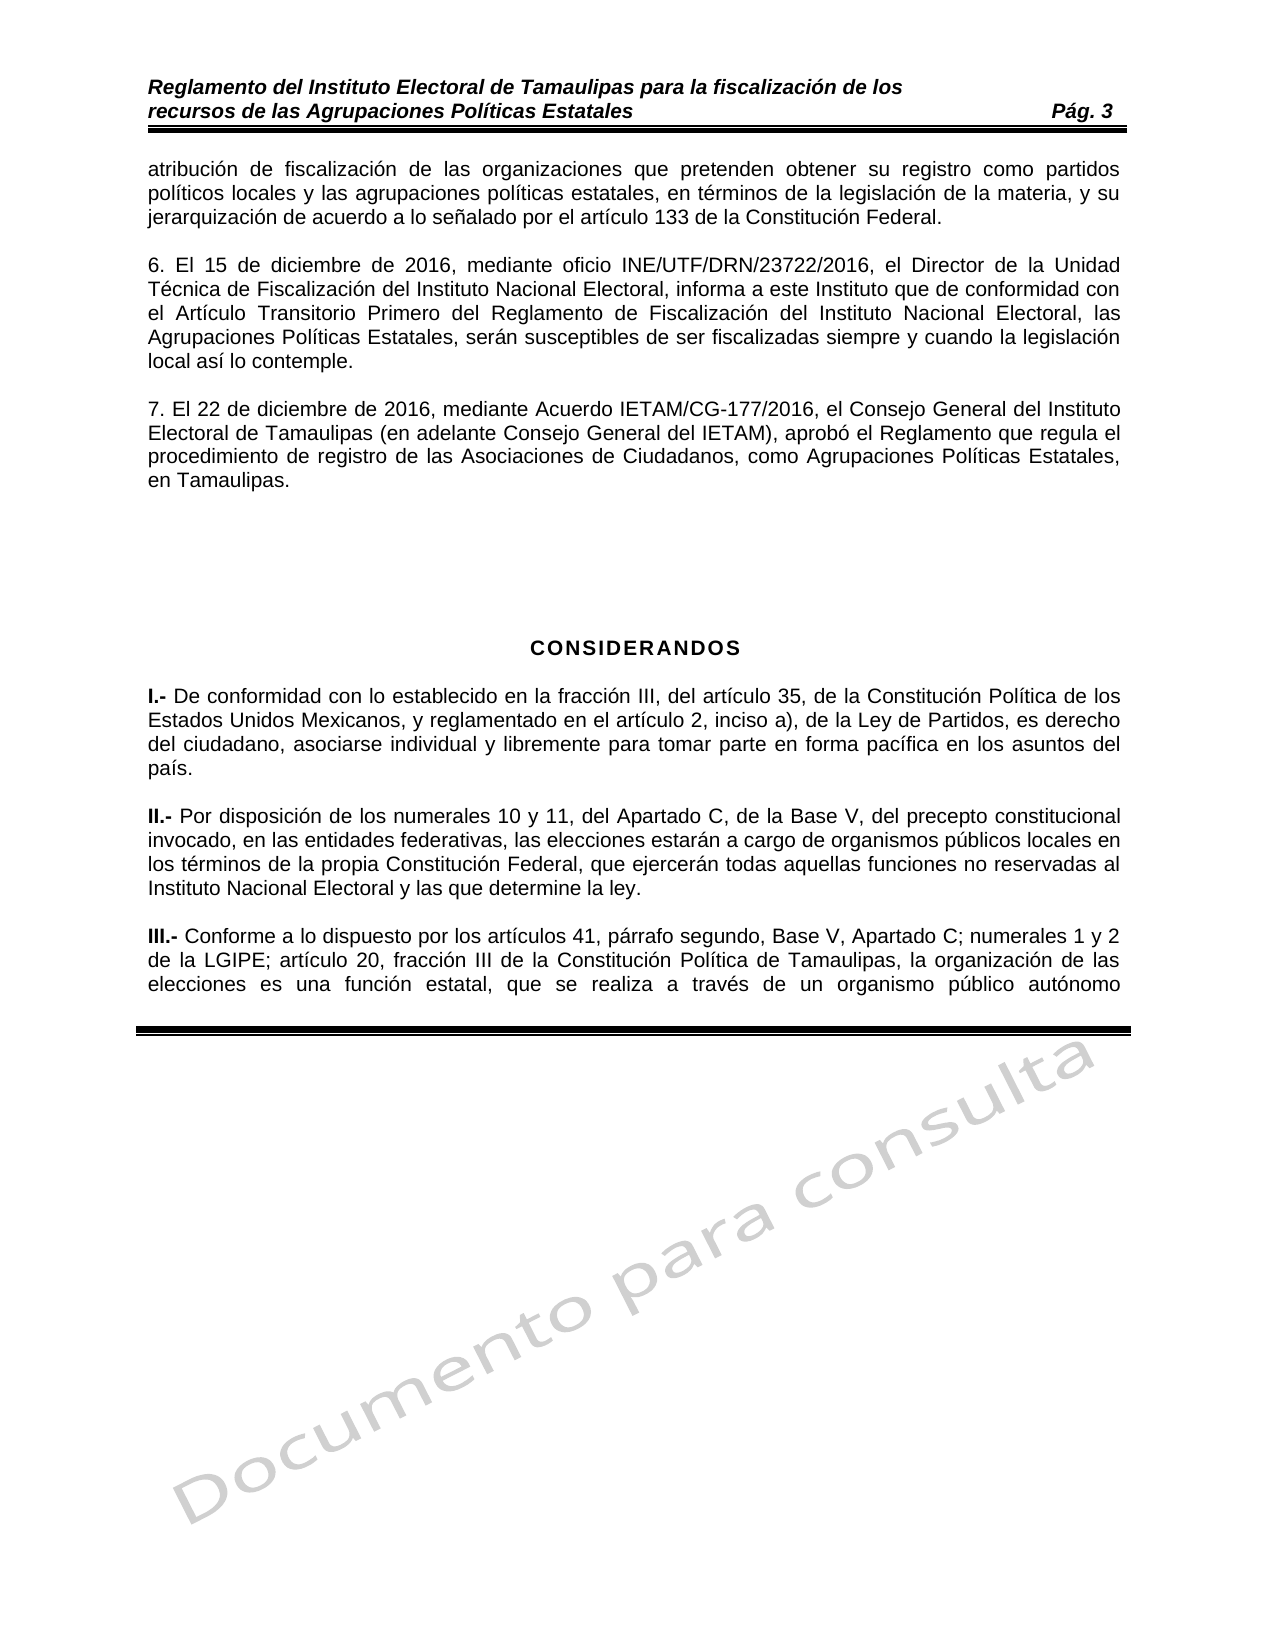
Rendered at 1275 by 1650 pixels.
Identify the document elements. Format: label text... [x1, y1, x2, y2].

text 5. Con fecha 2 de diciembre de 2016, mediante oficio PRESIDENCIA/1766/2016, el Consejero Presidente del Instituto Electoral de Tamaulipas efectuó consulta ante la Unidad Técnica de Vinculación con los Organismos Públicos Locales del Instituto Nacional Electoral, respecto a definir en quién recae la atribución de fiscalización de las organizaciones que pretenden obtener su registro como partidos políticos locales y las agrupaciones políticas estatales, en términos de la legislación de la materia, y su jerarquización de acuerdo a lo señalado por el artículo 133 de la Constitución Federal. [148, 157, 1122, 229]
text II.- Por disposición de los numerales 10 y 11, del Apartado C, de la Base V, del precepto constitucional invocado, en las entidades federativas, las elecciones estarán a cargo de organismos públicos locales en los términos de la propia Constitución Federal, que ejercerán todas aquellas funciones no reservadas al Instituto Nacional Electoral y las que determine la ley. [148, 804, 1122, 899]
text I.- De conformidad con lo establecido en la fracción III, del artículo 35, de la Constitución Política de los Estados Unidos Mexicanos, y reglamentado en el artículo 2, inciso a), de la Ley de Partidos, es derecho del ciudadano, asociarse individual y libremente para tomar parte en forma pacífica en los asuntos del país. [148, 684, 1122, 780]
text CONSIDERANDOS [148, 636, 1122, 660]
text III.- Conforme a lo dispuesto por los artículos 41, párrafo segundo, Base V, Apartado C; numerales 1 y 2 de la LGIPE; artículo 20, fracción III de la Constitución Política de Tamaulipas, la organización de las elecciones es una función estatal, que se realiza a través de un organismo público autónomo denominado Instituto Electoral de Tamaulipas, autónomo en su funcionamiento e independiente en sus decisiones, dotado de personalidad jurídica, patrimonio propio y facultad reglamentaria. [148, 923, 1122, 995]
text 7. El 22 de diciembre de 2016, mediante Acuerdo IETAM/CG-177/2016, el Consejo General del Instituto Electoral de Tamaulipas (en adelante Consejo General del IETAM), aprobó el Reglamento que regula el procedimiento de registro de las Asociaciones de Ciudadanos, como Agrupaciones Políticas Estatales, en Tamaulipas. [148, 396, 1122, 492]
text 6. El 15 de diciembre de 2016, mediante oficio INE/UTF/DRN/23722/2016, el Director de la Unidad Técnica de Fiscalización del Instituto Nacional Electoral, informa a este Instituto que de conformidad con el Artículo Transitorio Primero del Reglamento de Fiscalización del Instituto Nacional Electoral, las Agrupaciones Políticas Estatales, serán susceptibles de ser fiscalizadas siempre y cuando la legislación local así lo contemple. [148, 253, 1122, 372]
